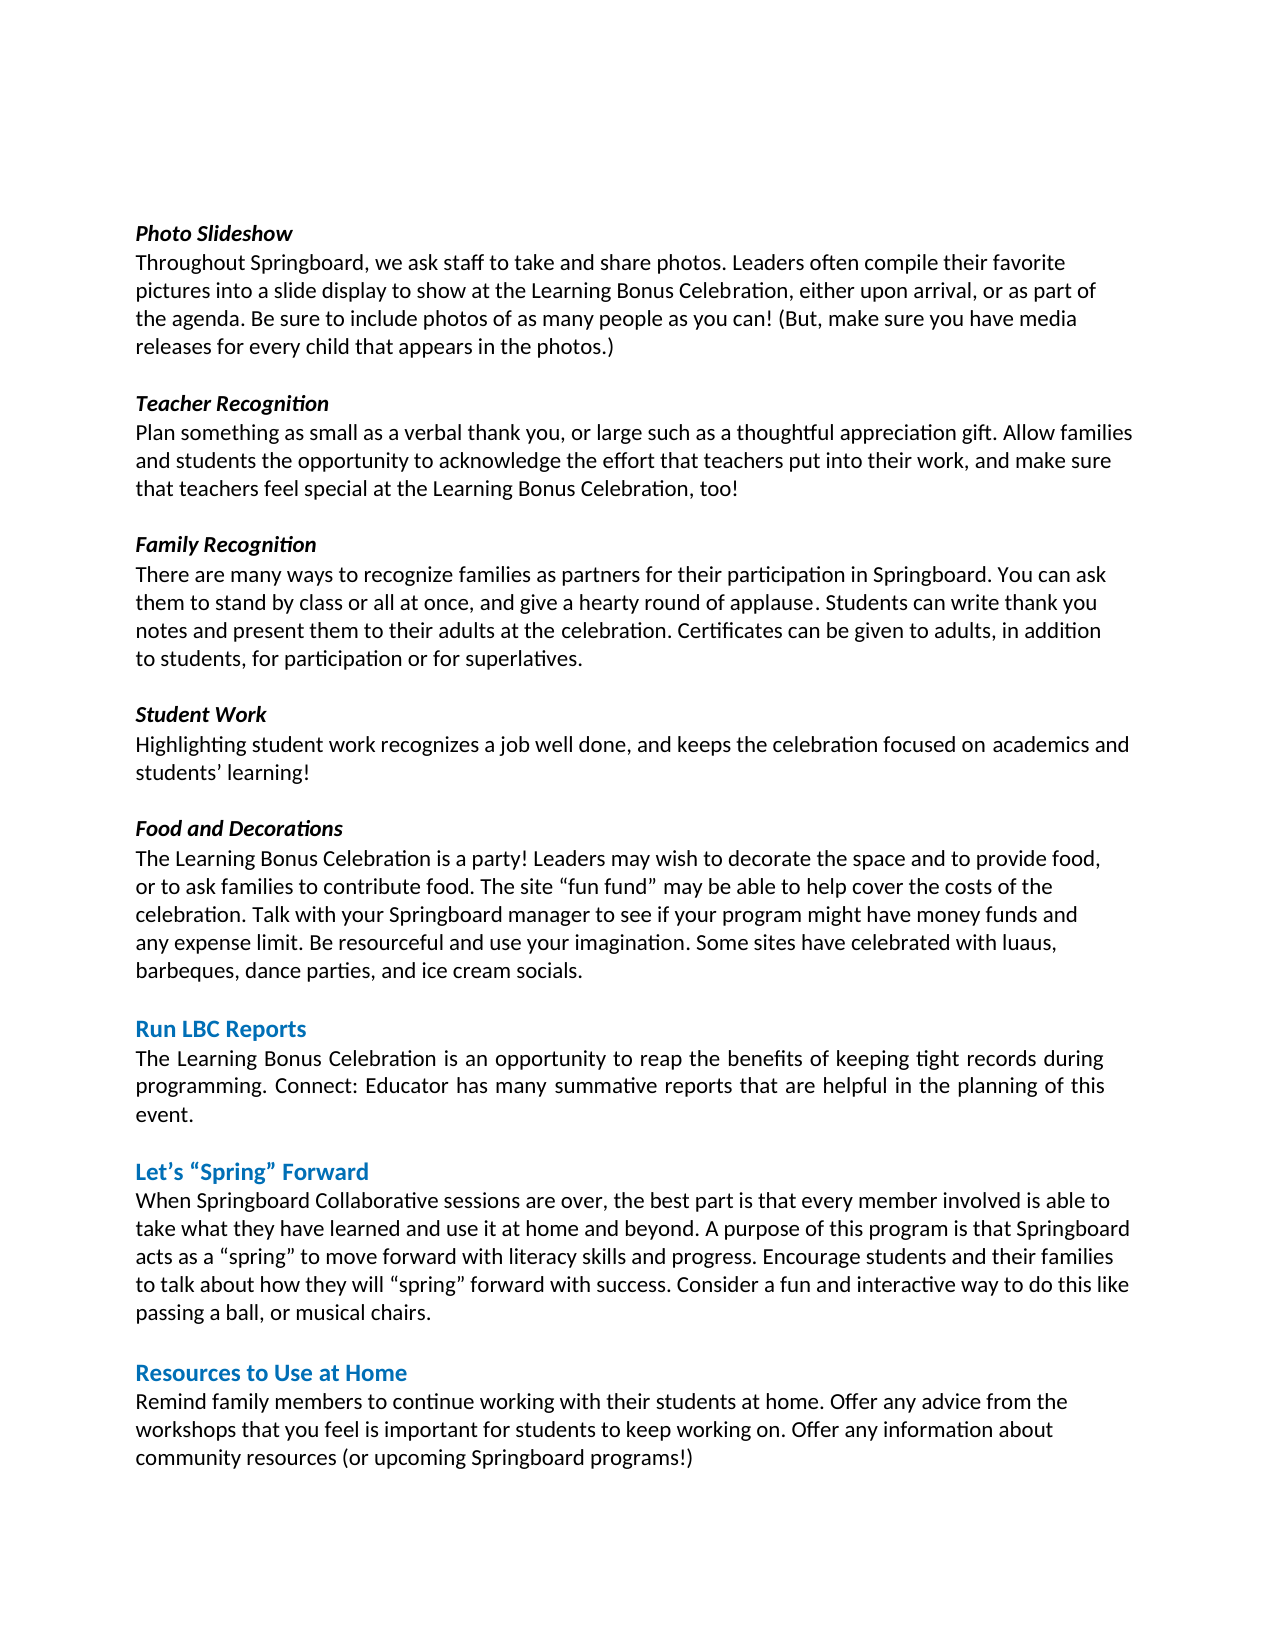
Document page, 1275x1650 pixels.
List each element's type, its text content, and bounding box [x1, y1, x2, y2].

text Remind family members to continue working with their students at home. Offer any advice from the workshops that you feel is important for students to keep working on. Offer any information about community resources (or upcoming Springboard programs!) [135, 1387, 1137, 1471]
subtitle Run LBC Reports [135, 1013, 1137, 1044]
text Plan something as small as a verbal thank you, or large such as a thoughtful appreciation gift. Allow families and students the opportunity to acknowledge the effort that teachers put into their work, and make sure that teachers feel special at the Learning Bonus Celebration, too! [135, 418, 1137, 502]
subtitle Let’s “Spring” Forward [135, 1156, 1137, 1186]
text Highlighting student work recognizes a job well done, and keeps the celebration focused on academics and students’ learning! [135, 730, 1137, 786]
text There are many ways to recognize families as partners for their participation in Springboard. You can ask them to stand by class or all at once, and give a hearty round of applause. Students can write thank you notes and present them to their adults at the celebration. Certificates can be given to adults, in addition to students, for participation or for superlatives. [135, 560, 1121, 672]
text The Learning Bonus Celebration is an opportunity to reap the benefits of keeping tight records during programming. Connect: Educator has many summative reports that are helpful in the planning of this event. [135, 1044, 1106, 1128]
subtitle Resources to Use at Home [135, 1357, 1137, 1387]
text The Learning Bonus Celebration is a party! Leaders may wish to decorate the space and to provide food, or to ask families to contribute food. The site “fun fund” may be able to help cover the costs of the celebration. Talk with your Springboard manager to see if your program might have money funds and any expense limit. Be resourceful and use your imagination. Some sites have celebrated with luaus, barbeques, dance parties, and ice cream socials. [135, 844, 1117, 984]
subtitle Photo Slideshow [135, 219, 1137, 247]
subtitle Teacher Recognition [135, 389, 1137, 417]
subtitle Family Recognition [135, 531, 1137, 559]
subtitle Student Work [135, 701, 1137, 729]
text Throughout Springboard, we ask staff to take and share photos. Leaders often compile their favorite pictures into a slide display to show at the Learning Bonus Celebration, either upon arrival, or as part of the agenda. Be sure to include photos of as many people as you can! (But, make sure you have media releases for every child that appears in the photos.) [135, 248, 1117, 360]
subtitle Food and Decorations [135, 814, 1137, 842]
text When Springboard Collaborative sessions are over, the best part is that every member involved is able to take what they have learned and use it at home and beyond. A purpose of this program is that Springboard acts as a “spring” to move forward with literacy skills and progress. Encourage students and their families to talk about how they will “spring” forward with success. Consider a fun and interactive way to do this like passing a ball, or musical chairs. [135, 1186, 1137, 1326]
